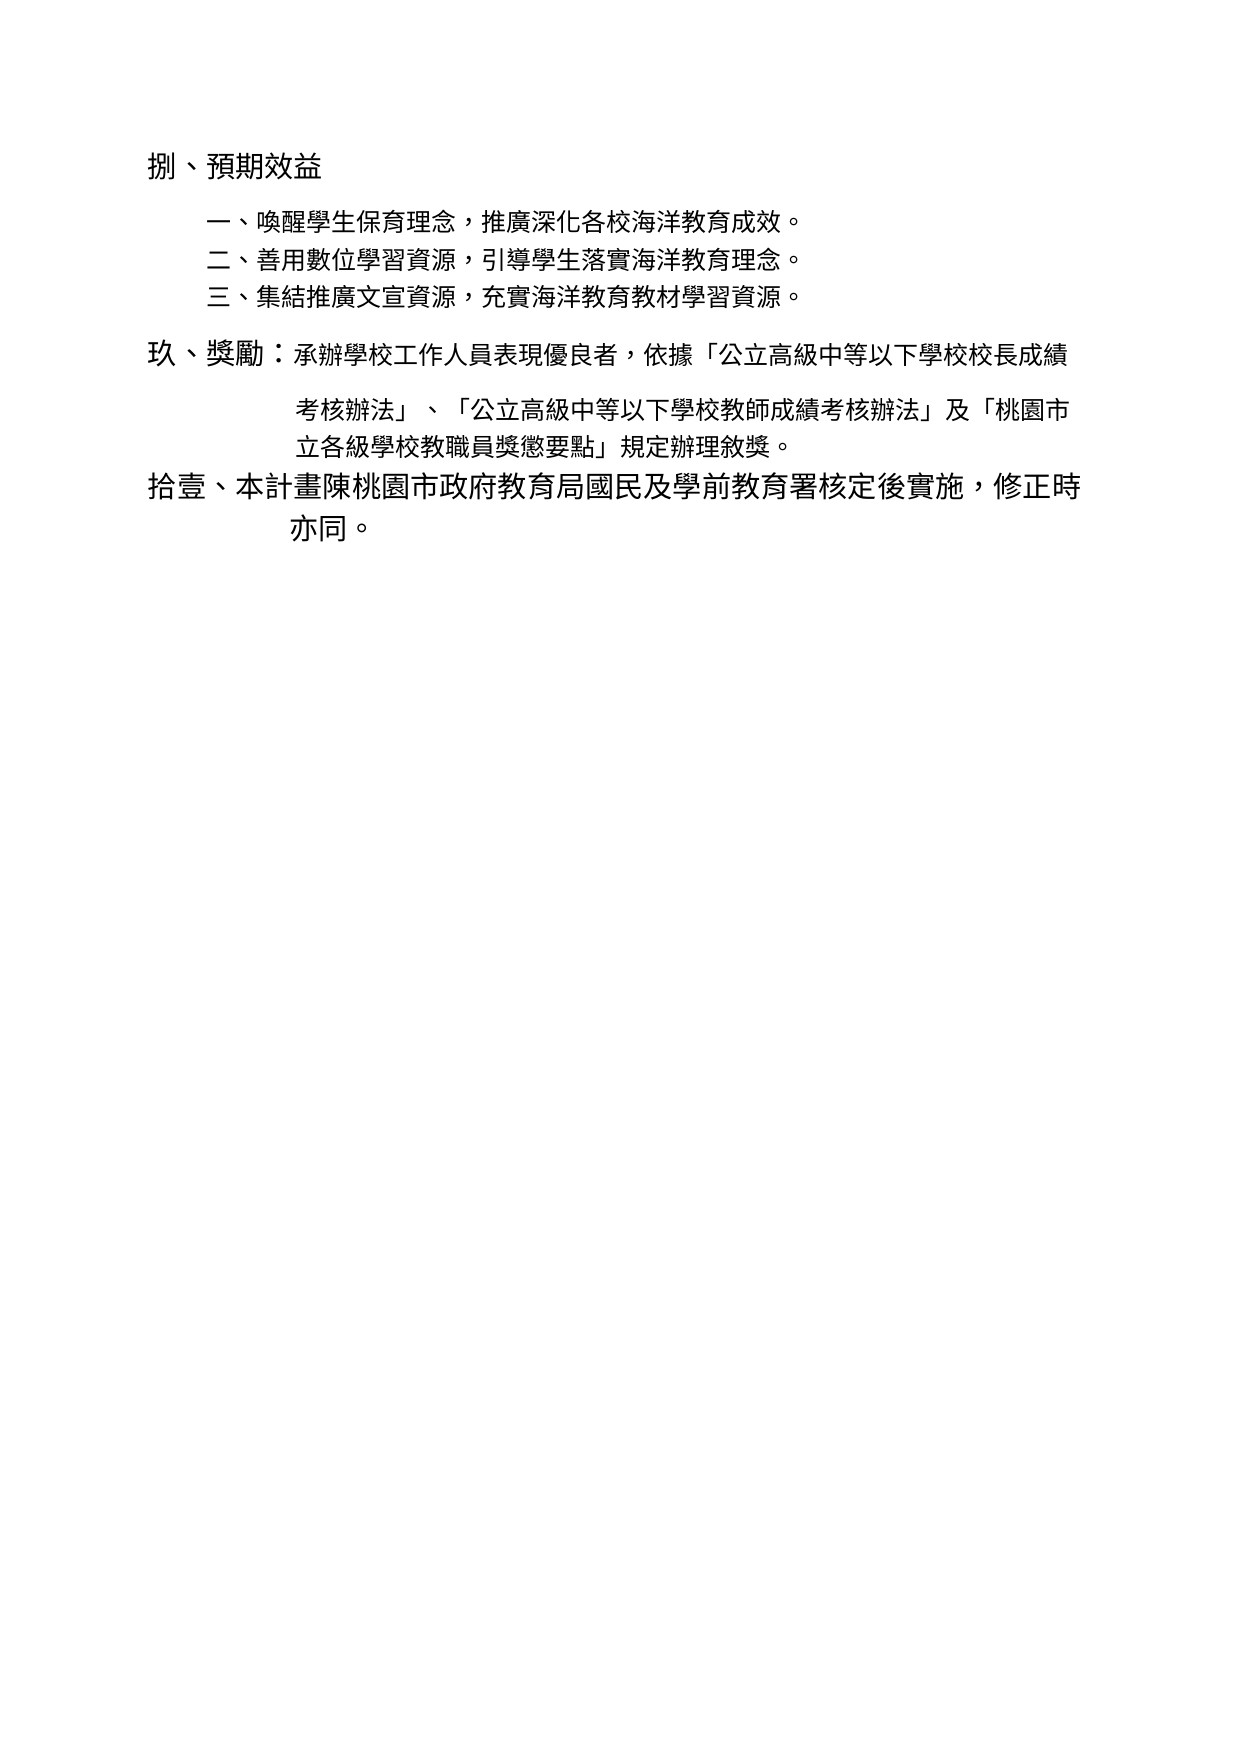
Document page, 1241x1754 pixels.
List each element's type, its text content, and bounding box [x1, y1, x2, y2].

text 玖、獎勵：承辦學校工作人員表現優良者，依據「公立高級中等以下學校校長成績考核辦法」、「公立高級中等以下學校教師成績考核辦法」及「桃園市立各級學校教職員獎懲要點」規定辦理敘獎。 [148, 314, 1092, 464]
text 三、集結推廣文宣資源，充實海洋教育教材學習資源。 [207, 277, 1092, 314]
text 二、善用數位學習資源，引導學生落實海洋教育理念。 [207, 239, 1092, 277]
text 一、喚醒學生保育理念，推廣深化各校海洋教育成效。 [207, 202, 1092, 239]
text 拾壹、本計畫陳桃園市政府教育局國民及學前教育署核定後實施，修正時亦同。 [148, 464, 1092, 548]
text 捌、預期效益 [148, 127, 1092, 202]
